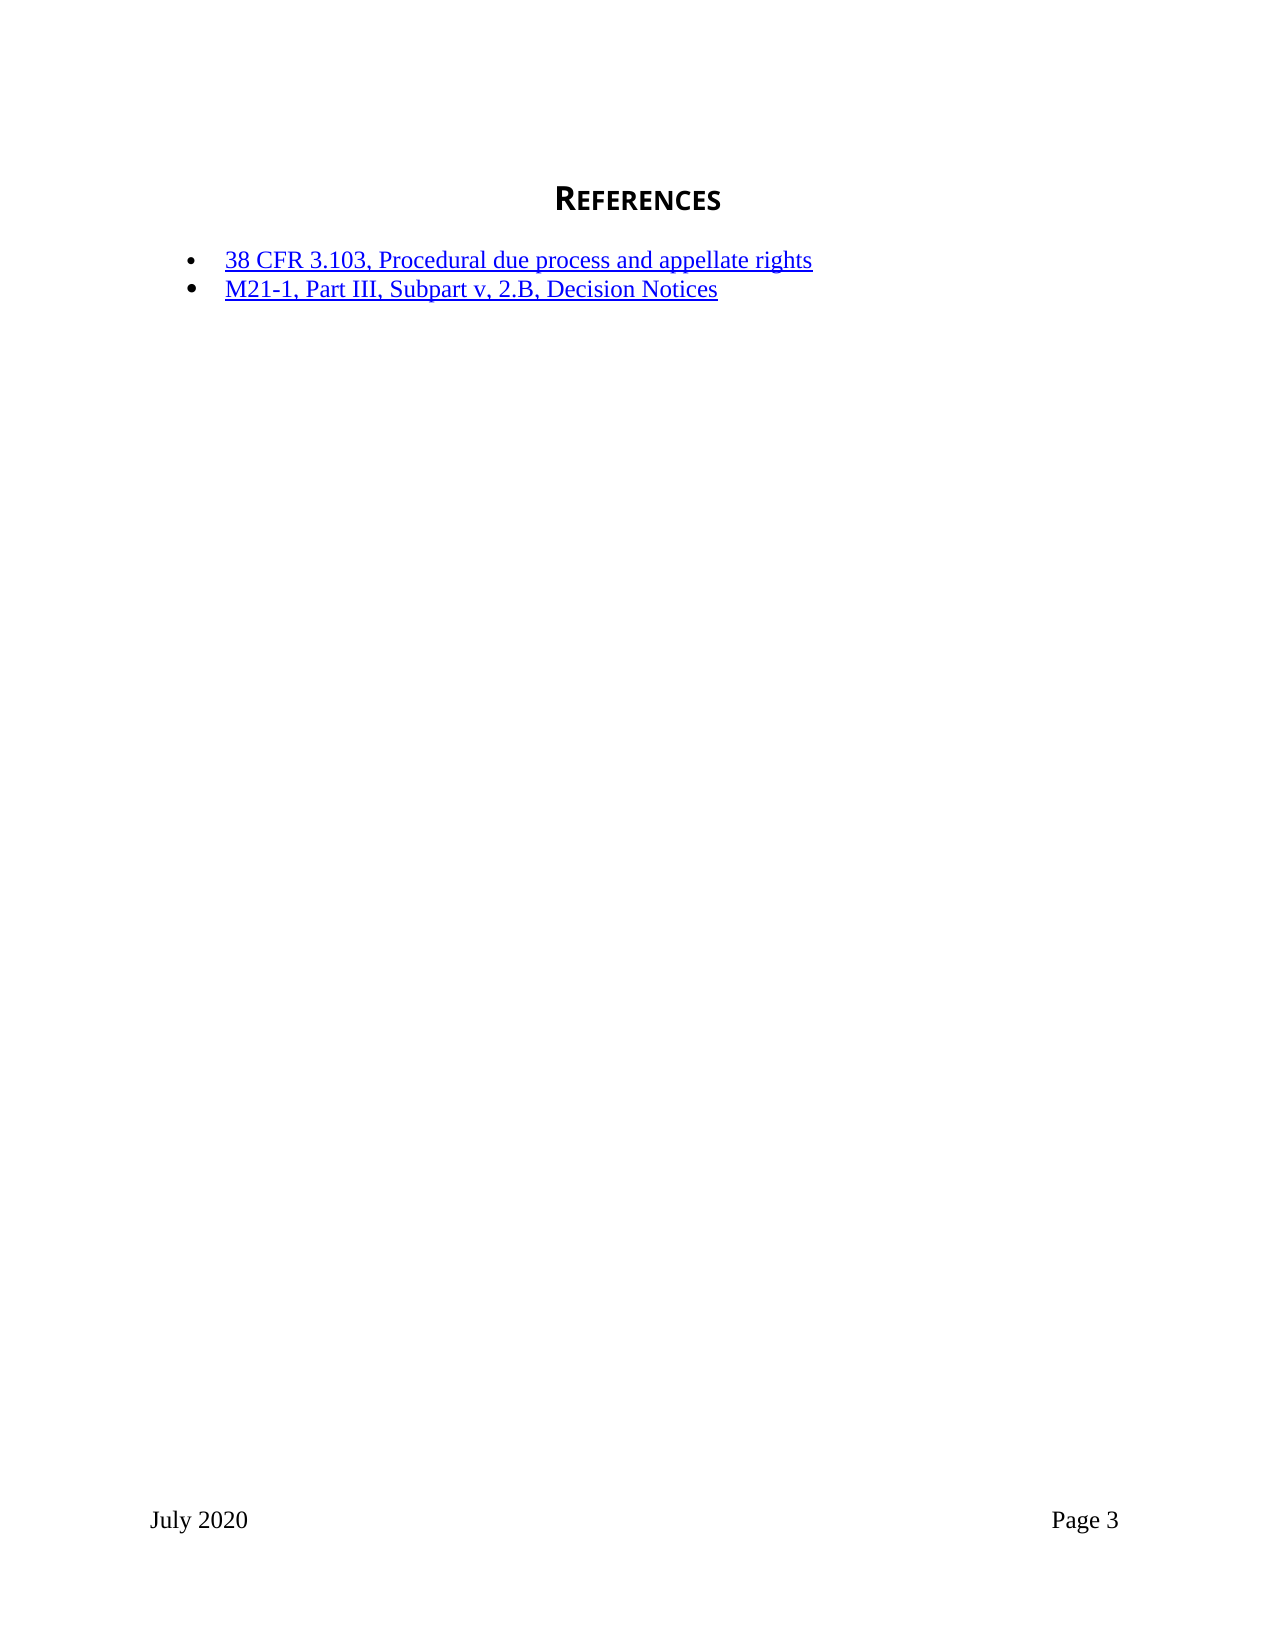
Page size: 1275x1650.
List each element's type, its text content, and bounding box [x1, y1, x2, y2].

text M21-1, Part III, Subpart v, 2.B, Decision Notices [187, 274, 1125, 303]
subtitle References [150, 175, 1125, 220]
text 38 CFR 3.103, Procedural due process and appellate rights [187, 245, 1125, 274]
